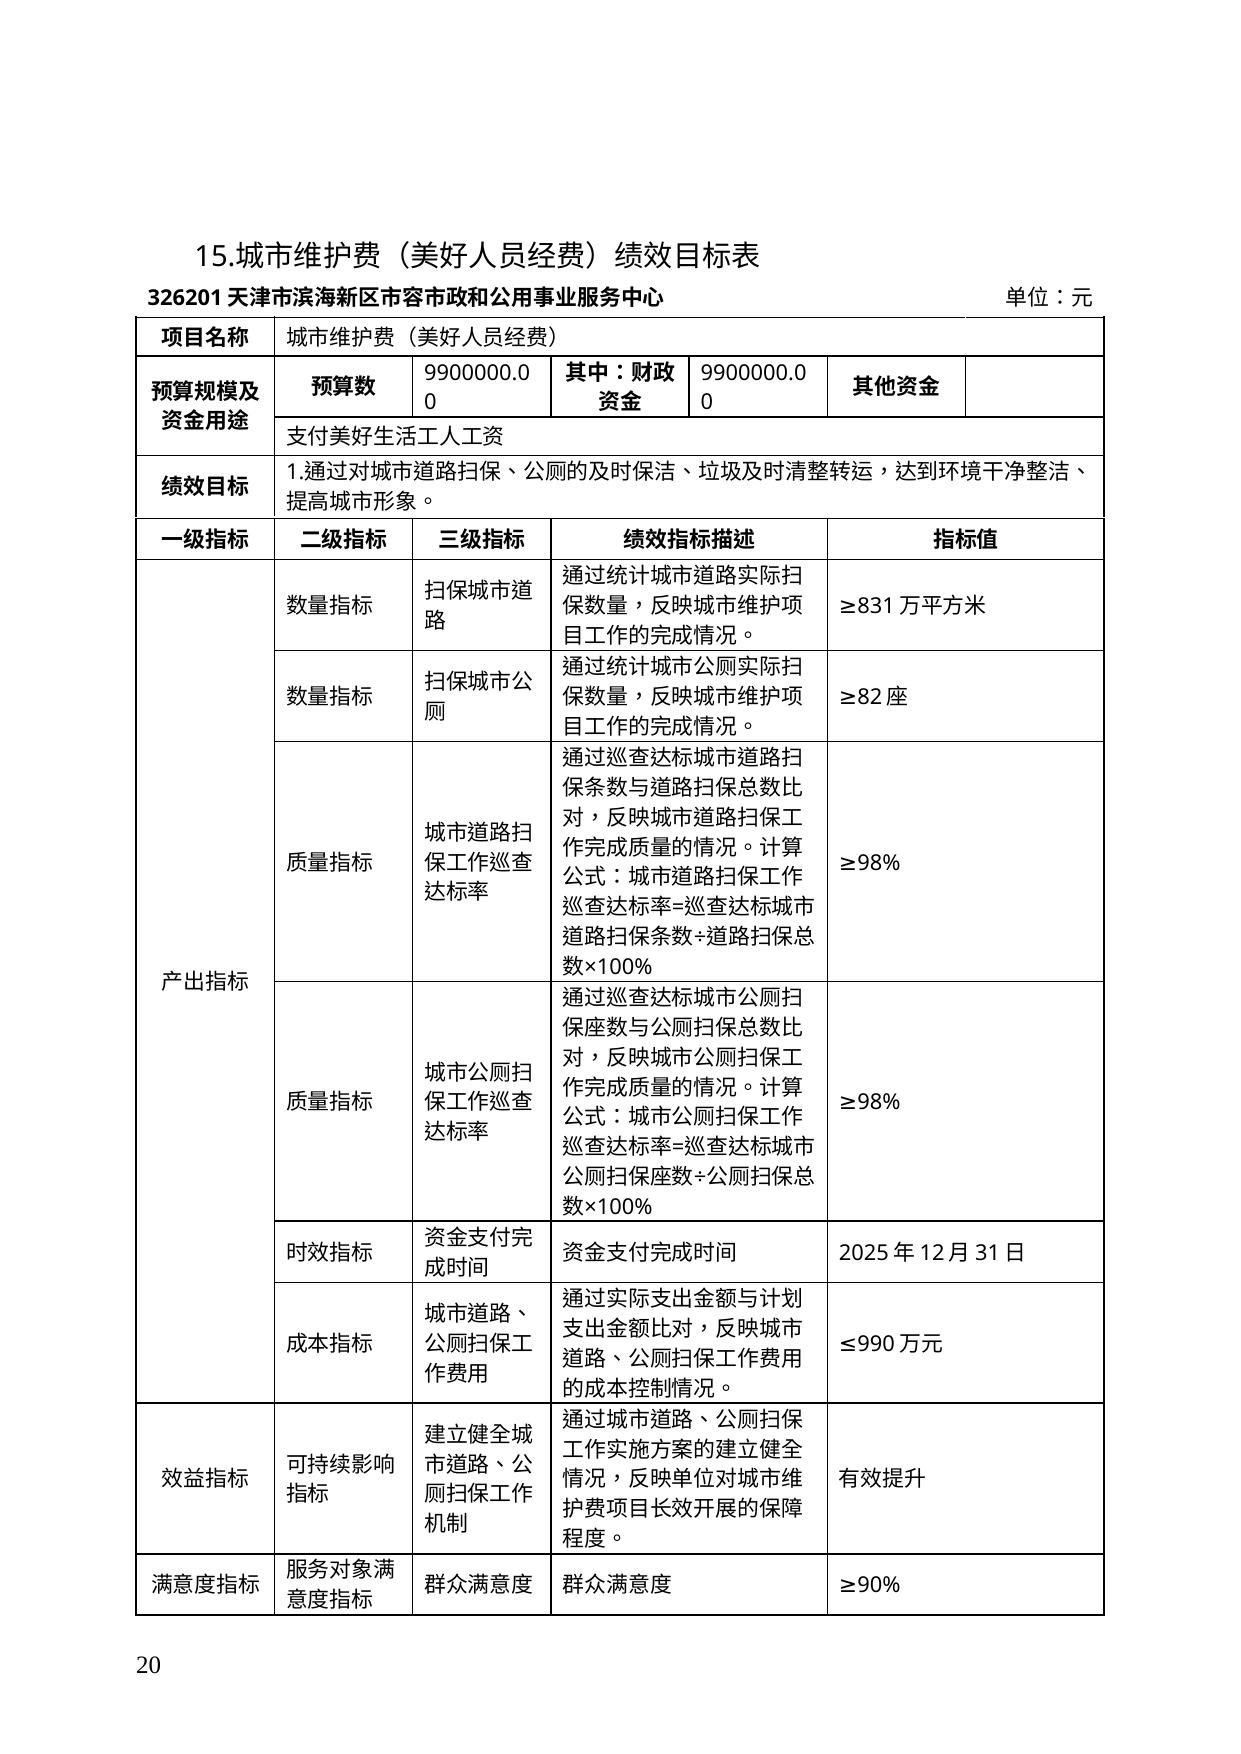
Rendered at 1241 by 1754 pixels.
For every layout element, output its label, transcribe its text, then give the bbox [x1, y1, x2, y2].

table_cell 城市道路、公厕扫保工作费用 [413, 1283, 550, 1402]
table_cell 通过巡查达标城市公厕扫保座数与公厕扫保总数比对，反映城市公厕扫保工作完成质量的情况。计算公式：城市公厕扫保工作巡查达标率=巡查达标城市公厕扫保座数÷公厕扫保总数×100% [552, 982, 827, 1220]
table_cell 城市道路扫保工作巡查达标率 [413, 742, 550, 981]
table_cell 产出指标 [137, 560, 274, 1402]
table_cell 绩效目标 [137, 456, 274, 516]
table_cell 通过城市道路、公厕扫保工作实施方案的建立健全情况，反映单位对城市维护费项目长效开展的保障程度。 [552, 1404, 827, 1553]
table_cell 通过实际支出金额与计划支出金额比对，反映城市道路、公厕扫保工作费用的成本控制情况。 [552, 1283, 827, 1402]
table_header 二级指标 [275, 519, 412, 559]
table_cell 预算数 [275, 357, 412, 416]
table_cell 效益指标 [137, 1404, 274, 1553]
table_cell [966, 357, 1103, 416]
table_cell 群众满意度 [413, 1555, 550, 1614]
table_cell 通过统计城市道路实际扫保数量，反映城市维护项目工作的完成情况。 [552, 560, 827, 650]
table_cell 质量指标 [275, 982, 412, 1220]
table_cell 满意度指标 [137, 1555, 274, 1614]
table_cell 城市维护费（美好人员经费） [275, 318, 1103, 355]
table_cell 支付美好生活工人工资 [275, 418, 1103, 454]
text 15.城市维护费（美好人员经费）绩效目标表 [136, 235, 1104, 275]
table_cell 有效提升 [828, 1404, 1103, 1553]
table_cell 资金支付完成时间 [413, 1222, 550, 1282]
table_cell 其中：财政 资金 [552, 357, 688, 416]
table_cell 2025年12月31日 [828, 1222, 1103, 1282]
table_cell 可持续影响指标 [275, 1404, 412, 1553]
table_cell 建立健全城市道路、公厕扫保工作机制 [413, 1404, 550, 1553]
table_cell 服务对象满意度指标 [275, 1555, 412, 1614]
table_cell 其他资金 [828, 357, 965, 416]
table_cell 质量指标 [275, 742, 412, 981]
table_header 单位：元 [966, 277, 1103, 316]
table_header 三级指标 [413, 519, 550, 559]
table_cell ≥831万平方米 [828, 560, 1103, 650]
table_cell 资金支付完成时间 [552, 1222, 827, 1282]
table_cell ≥90% [828, 1555, 1103, 1614]
table_cell ≥82座 [828, 651, 1103, 741]
table_cell 成本指标 [275, 1283, 412, 1402]
table_cell 9900000.00 [690, 357, 827, 416]
table_cell 扫保城市公厕 [413, 651, 550, 741]
table_header 一级指标 [137, 519, 274, 559]
table_header 指标值 [828, 519, 1103, 559]
table_cell 通过统计城市公厕实际扫保数量，反映城市维护项目工作的完成情况。 [552, 651, 827, 741]
table_cell ≤990万元 [828, 1283, 1103, 1402]
table_cell 9900000.00 [413, 357, 550, 416]
table_cell 通过巡查达标城市道路扫保条数与道路扫保总数比对，反映城市道路扫保工作完成质量的情况。计算公式：城市道路扫保工作巡查达标率=巡查达标城市道路扫保条数÷道路扫保总数×100% [552, 742, 827, 981]
table_cell ≥98% [828, 742, 1103, 981]
table_header 绩效指标描述 [552, 519, 827, 559]
table_cell 1.通过对城市道路扫保、公厕的及时保洁、垃圾及时清整转运，达到环境干净整洁、提高城市形象。 [275, 456, 1103, 516]
table_cell 项目名称 [137, 318, 274, 355]
table_cell 时效指标 [275, 1222, 412, 1282]
table_cell 扫保城市道路 [413, 560, 550, 650]
table_cell 预算规模及资金用途 [137, 357, 274, 454]
table_cell 数量指标 [275, 560, 412, 650]
table_cell 群众满意度 [552, 1555, 827, 1614]
table_cell 数量指标 [275, 651, 412, 741]
table_cell 城市公厕扫保工作巡查达标率 [413, 982, 550, 1220]
table_cell ≥98% [828, 982, 1103, 1220]
table_header 326201天津市滨海新区市容市政和公用事业服务中心 [137, 277, 965, 316]
